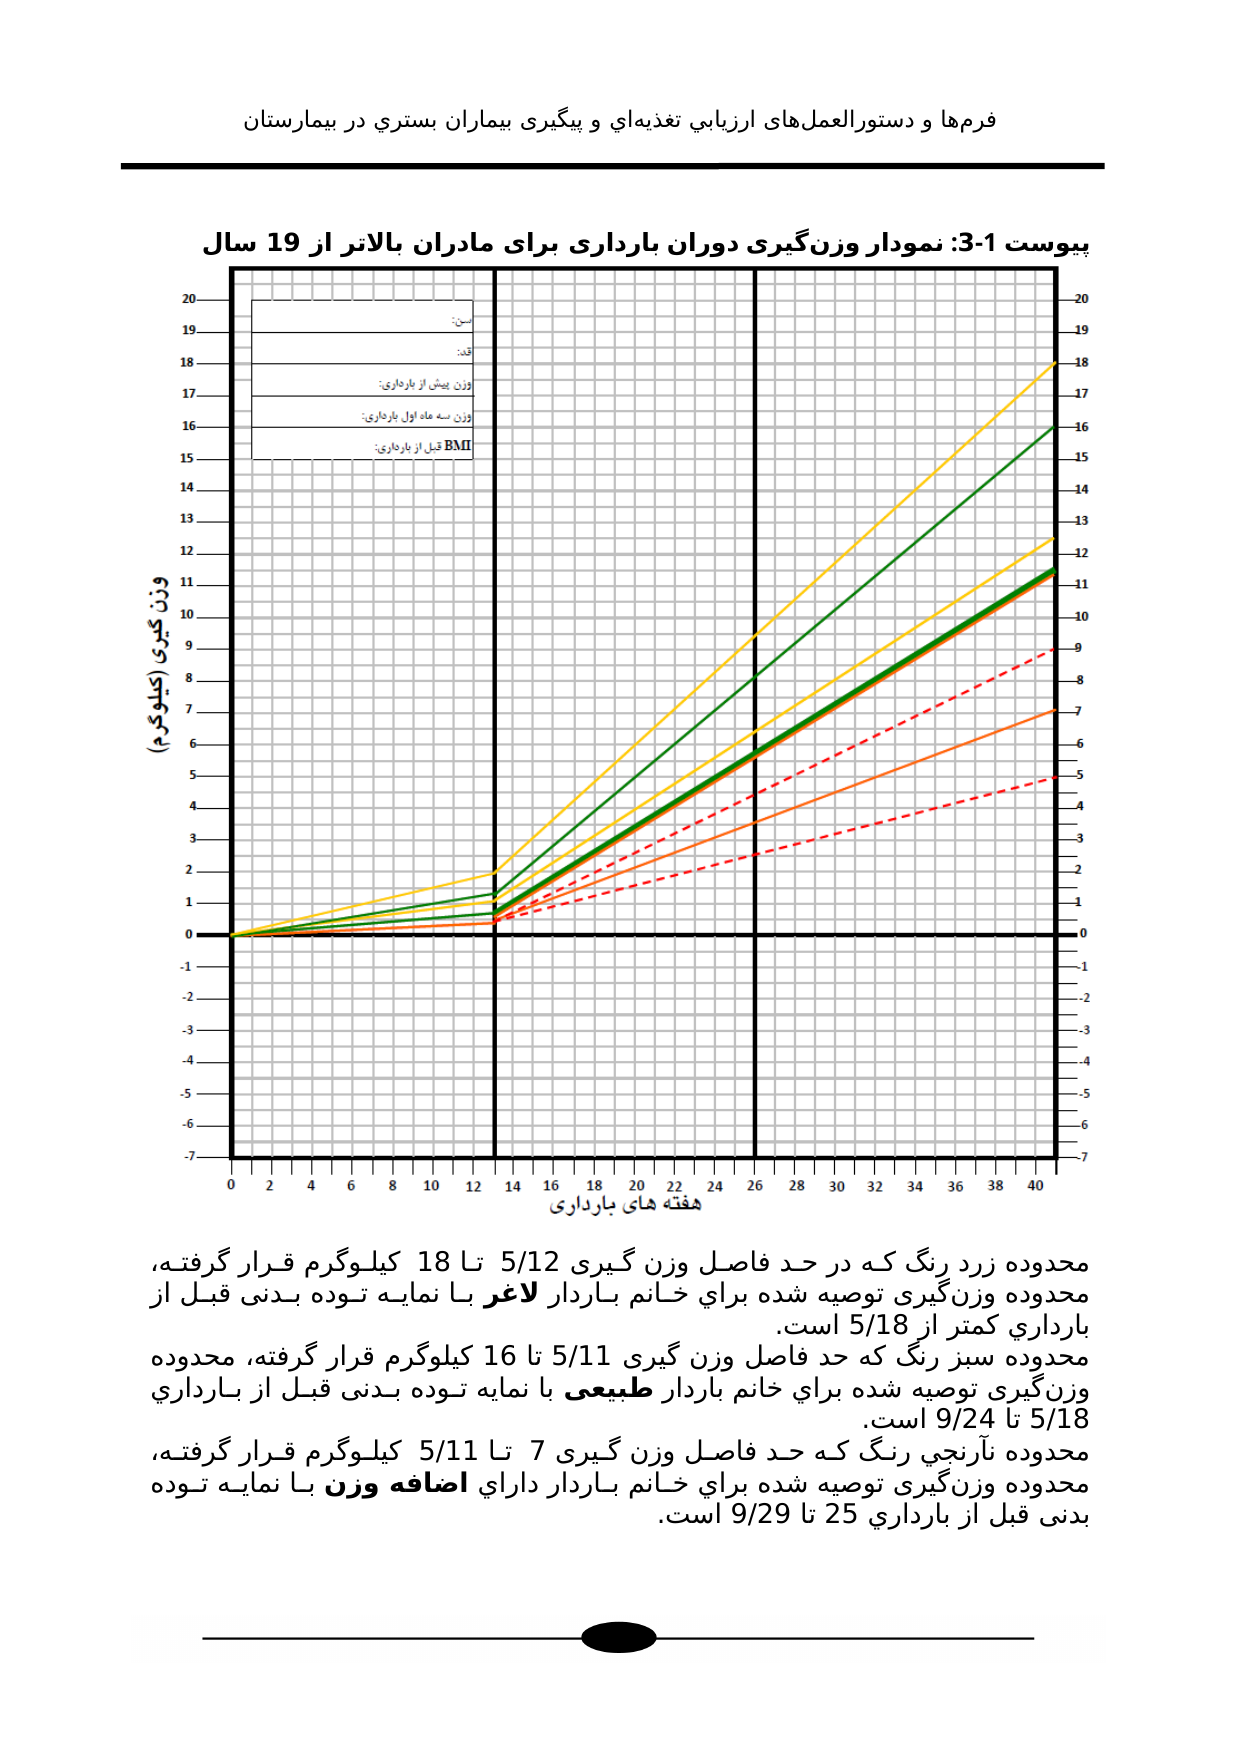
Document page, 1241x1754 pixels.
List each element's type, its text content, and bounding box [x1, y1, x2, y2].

picture [130, 1615, 1106, 1663]
text محدوده زرد رنگ که در حد فاصل وزن گيری 5/12 تا 18 کيلوگرم قرار گرفته، محدوده وزن‌گیری توصيه شده براي خانم باردار لاغر با نمايه توده بدنی قبل از بارداري کمتر از 5/18 است. [150, 1246, 1090, 1341]
text محدوده نآرنجي رنگ كه حد فاصل وزن گيری 7 تا 5/11 کيلوگرم قرار گرفته، محدوده وزن‌گیری توصيه شده براي خانم باردار داراي اضافه وزن با نمايه توده بدنی قبل از بارداري 25 تا 9/29 است. [150, 1435, 1090, 1530]
text محدوده سبز رنگ که حد فاصل وزن گيری 5/11 تا 16 کيلوگرم قرار گرفته، محدوده وزن‌گیری توصيه شده براي خانم باردار طبيعی با نمايه توده بدنی قبل از بارداري 5/18 تا 9/24 است. [150, 1341, 1090, 1435]
subtitle پيوست 1-3: نمودار وزن‌گیری دوران بارداری برای مادران بالاتر از 19 سال [150, 224, 1090, 258]
